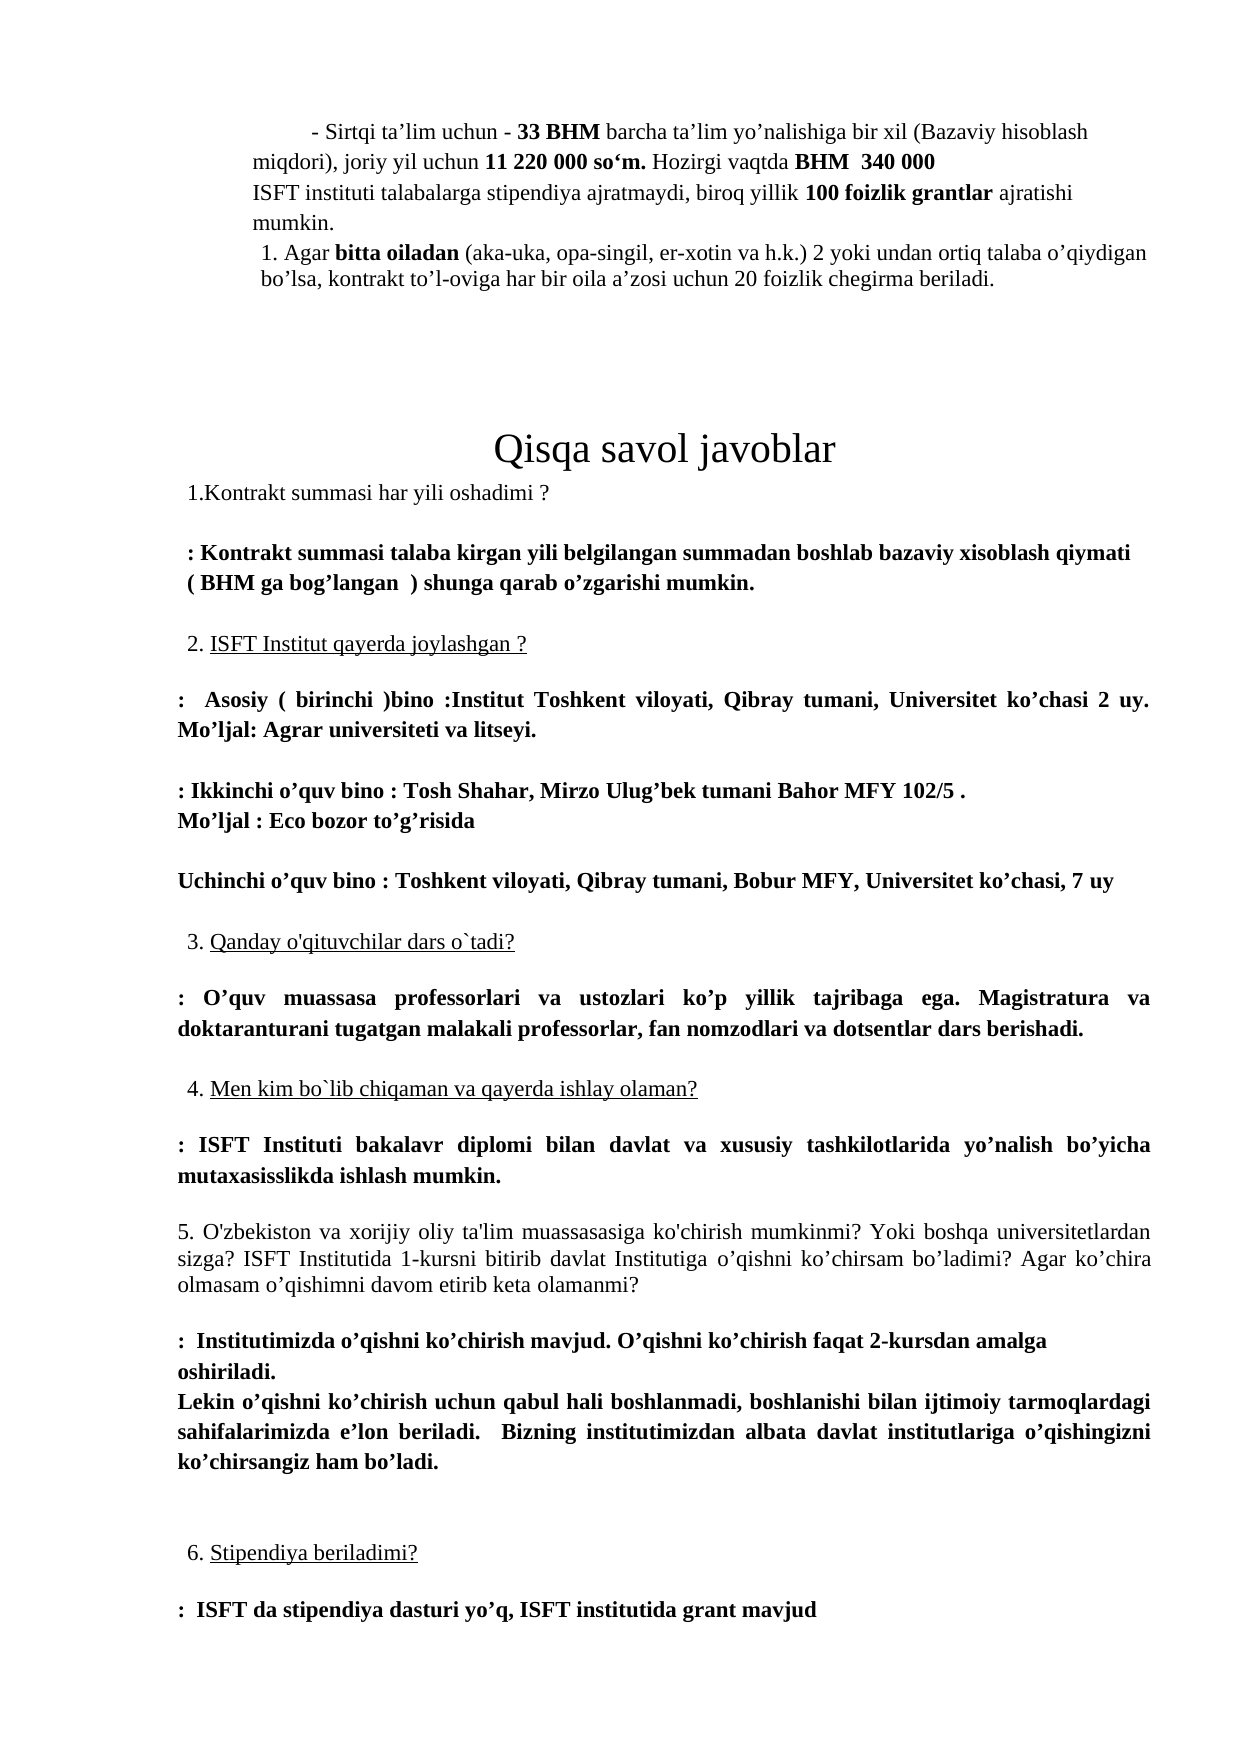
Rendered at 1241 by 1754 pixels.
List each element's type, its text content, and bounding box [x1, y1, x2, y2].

text Lekin o’qishni ko’chirish uchun qabul hali boshlanmadi, boshlanishi bilan ijtimoiy tarmoqlardagi sahifalarimizda e’lon beriladi. Bizning institutimizdan albata davlat institutlariga o’qishingizni ko’chirsangiz ham bo’ladi. [177, 1388, 1152, 1475]
list Qanday o'qituvchilar dars o`tadi? [187, 928, 1152, 954]
list 1.Kontrakt summasi har yili oshadimi ? : Kontrakt summasi talaba kirgan yili belgilangan summadan boshlab bazaviy xisoblash qiymati ( BHM ga bog’langan ) shunga qarab o’zgarishi mumkin. [187, 478, 1152, 596]
text : ISFT Instituti bakalavr diplomi bilan davlat va xususiy tashkilotlarida yo’nalish bo’yicha mutaxasisslikda ishlash mumkin. [177, 1132, 1152, 1188]
text : Ikkinchi o’quv bino : Tosh Shahar, Mirzo Ulug’bek tumani Bahor MFY 102/5 . Mo’ljal : Eco bozor to’g’risida Uchinchi o’quv bino : Toshkent viloyati, Qibray tumani, Bobur MFY, Universitet ko’chasi, 7 uy [177, 777, 1152, 924]
list Sirtqi ta’lim uchun - 33 BHM barcha ta’lim yo’nalishiga bir xil (Bazaviy hisoblash miqdori), joriy yil uchun 11 220 000 so‘m. Hozirgi vaqtda BHM 340 000 ISFT instituti talabalarga stipendiya ajratmaydi, biroq yillik 100 foizlik grantlar ajratishi mumkin. [252, 118, 1152, 235]
text 5. O'zbekiston va xorijiy oliy ta'lim muassasasiga ko'chirish mumkinmi? Yoki boshqa universitetlardan sizga? ISFT Institutida 1-kursni bitirib davlat Institutiga o’qishni ko’chirsam bo’ladimi? Agar ko’chira olmasam o’qishimni davom etirib keta olamanmi? [177, 1192, 1152, 1297]
list Men kim bo`lib chiqaman va qayerda ishlay olaman? [187, 1075, 1152, 1101]
text Qisqa savol javoblar [177, 423, 1152, 471]
text : Institutimizda o’qishni ko’chirish mavjud. O’qishni ko’chirish faqat 2-kursdan amalga oshiriladi. [177, 1328, 1152, 1384]
list ISFT Institut qayerda joylashgan ? [187, 629, 1152, 656]
text : ISFT da stipendiya dasturi yo’q, ISFT institutida grant mavjud [177, 1596, 1152, 1622]
list Agar bitta oiladan (aka-uka, opa-singil, er-xotin va h.k.) 2 yoki undan ortiq talaba o’qiydigan bo’lsa, kontrakt to’l-oviga har bir oila a’zosi uchun 20 foizlik chegirma beriladi. [261, 239, 1152, 423]
text : O’quv muassasa professorlari va ustozlari ko’p yillik tajribaga ega. Magistratura va doktaranturani tugatgan malakali professorlar, fan nomzodlari va dotsentlar dars berishadi. [177, 984, 1152, 1041]
list Stipendiya beriladimi? [187, 1539, 1152, 1565]
text : Asosiy ( birinchi )bino :Institut Toshkent viloyati, Qibray tumani, Universitet ko’chasi 2 uy. Mo’ljal: Agrar universiteti va litseyi. [177, 656, 1152, 743]
